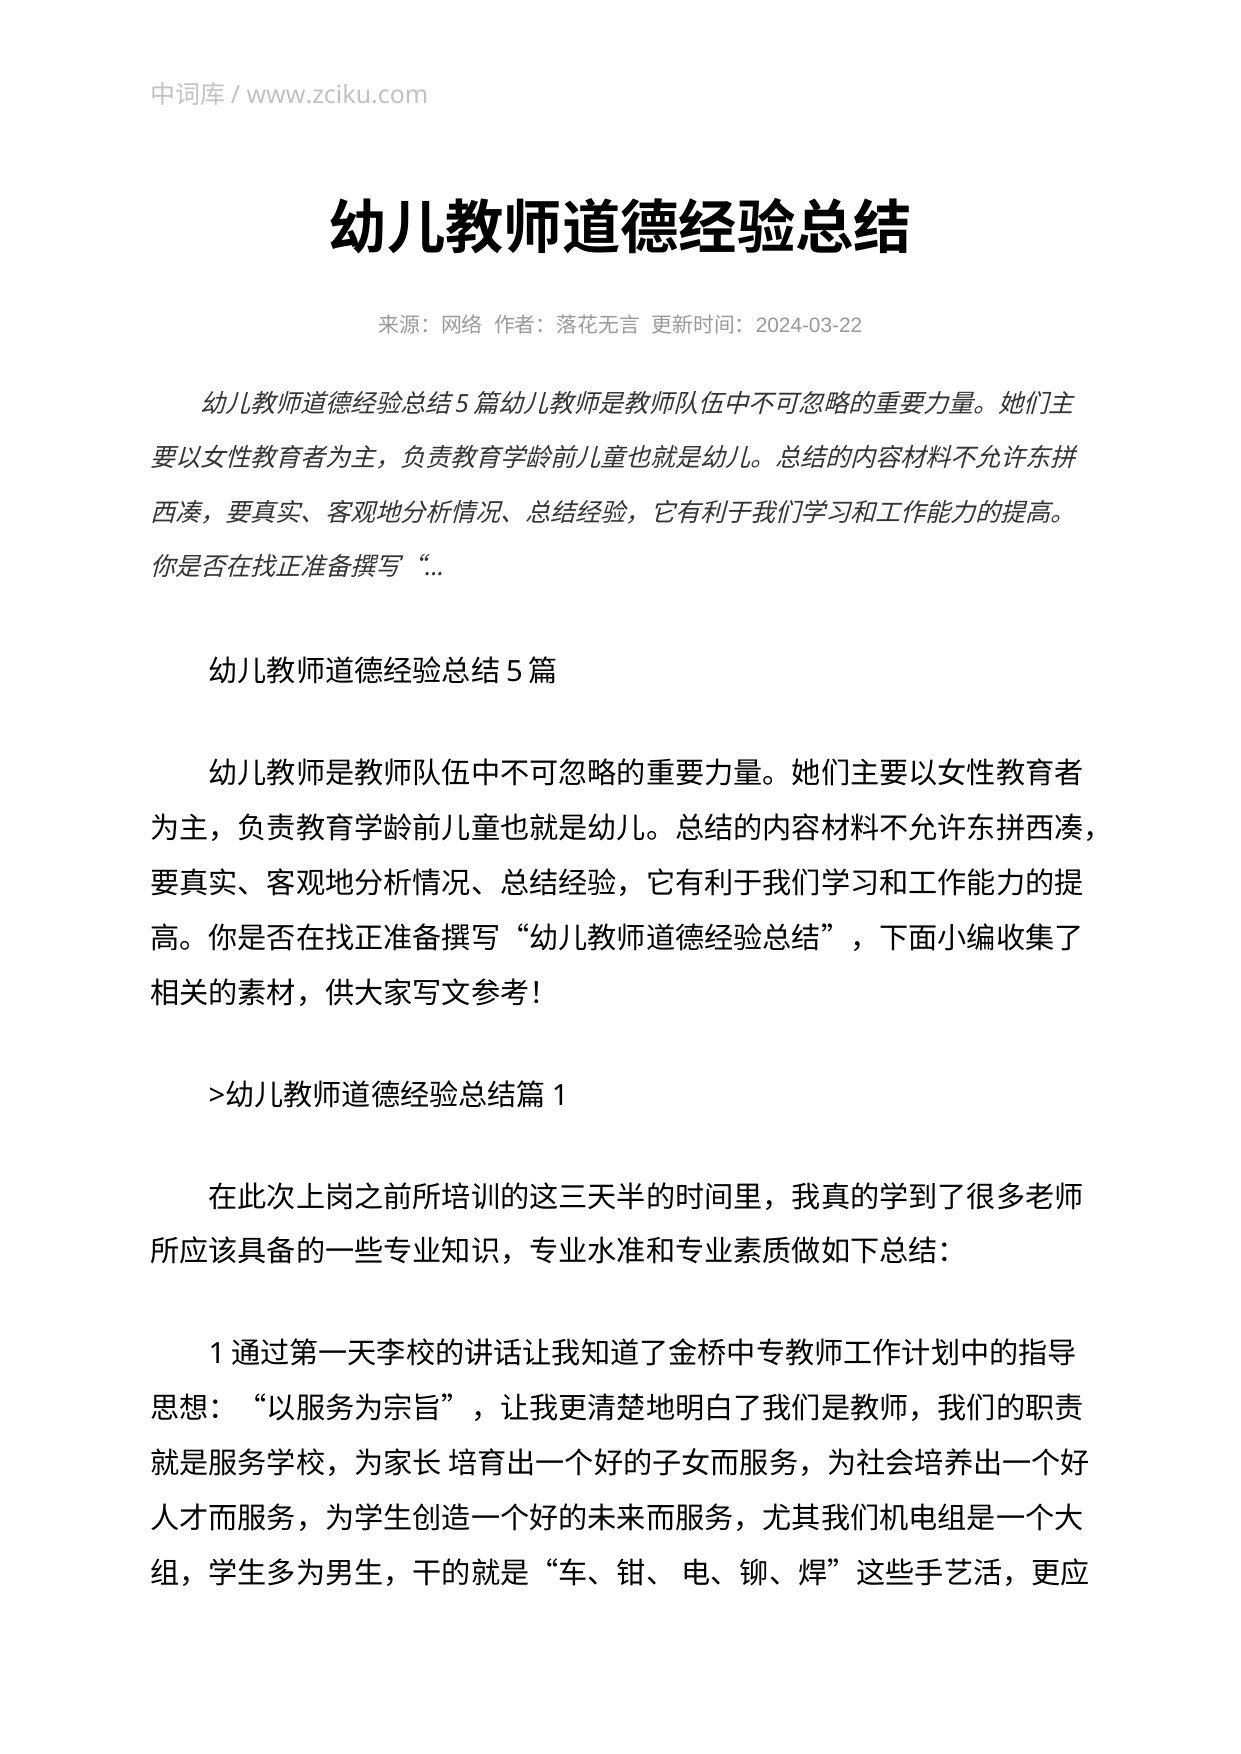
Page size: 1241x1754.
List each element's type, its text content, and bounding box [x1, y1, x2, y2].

text 在此次上岗之前所培训的这三天半的时间里，我真的学到了很多老师所应该具备的一些专业知识，专业水准和专业素质做如下总结： [150, 1173, 1090, 1270]
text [150, 1330, 1090, 1592]
text 幼儿教师道德经验总结5篇 [150, 648, 1090, 690]
text 幼儿教师道德经验总结5篇幼儿教师是教师队伍中不可忽略的重要力量。她们主要以女性教育者为主，负责教育学龄前儿童也就是幼儿。总结的内容材料不允许东拼西凑，要真实、客观地分析情况、总结经验，它有利于我们学习和工作能力的提高。你是否在找正准备撰写“... [150, 383, 1090, 583]
text >幼儿教师道德经验总结篇1 [150, 1071, 1090, 1113]
text 来源：网络 作者：落花无言 更新时间：2024-03-22 [150, 313, 1090, 337]
text 幼儿教师是教师队伍中不可忽略的重要力量。她们主要以女性教育者为主，负责教育学龄前儿童也就是幼儿。总结的内容材料不允许东拼西凑，要真实、客观地分析情况、总结经验，它有利于我们学习和工作能力的提高。你是否在找正准备撰写“幼儿教师道德经验总结”，下面小编收集了相关的素材，供大家写文参考！ [150, 750, 1090, 1012]
subtitle 幼儿教师道德经验总结 [150, 181, 1090, 266]
